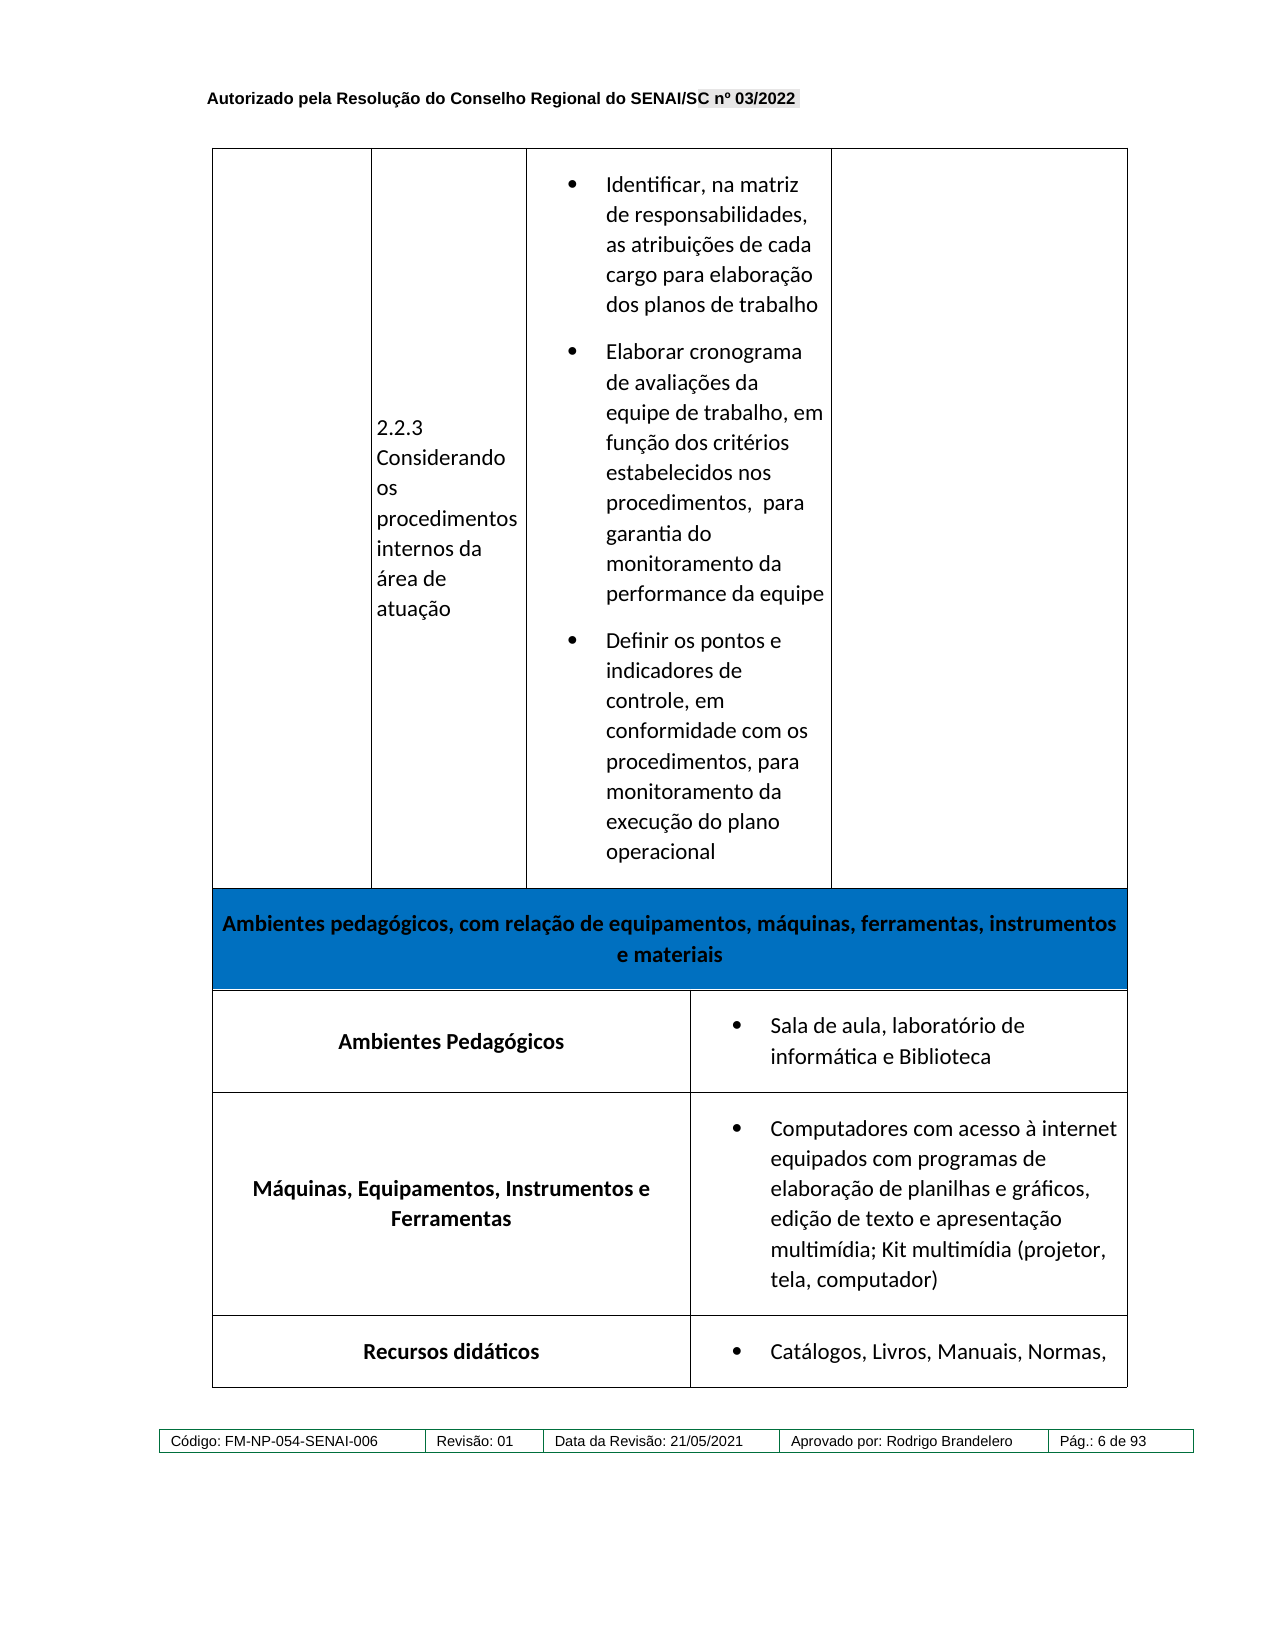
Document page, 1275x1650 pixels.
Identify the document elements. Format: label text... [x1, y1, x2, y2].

table_cell Máquinas, Equipamentos, Instrumentos e Ferramentas [213, 1093, 690, 1315]
table_cell 2.2.3 Considerando os procedimentos internos da área de atuação [372, 149, 526, 887]
table_cell Ambientes pedagógicos, com relação de equipamentos, máquinas, ferramentas, instrumentos e materiais [213, 889, 1127, 989]
table_cell Ambientes Pedagógicos [213, 991, 690, 1092]
table_cell Sala de aula, laboratório de informática e Biblioteca [691, 991, 1127, 1092]
table_cell Recursos didáticos [213, 1316, 690, 1387]
table_cell Identificar, na matriz de responsabilidades, as atribuições de cada cargo para elaboração dos planos de trabalho Elaborar cronograma de avaliações da equipe de trabalho, em função dos critérios estabelecidos nos procedimentos, para garantia do monitoramento da performance da equipe Definir os pontos e indicadores de controle, em conformidade com os procedimentos, para monitoramento da execução do plano operacional [527, 149, 831, 887]
table_cell Computadores com acesso à internet equipados com programas de elaboração de planilhas e gráficos, edição de texto e apresentação multimídia; Kit multimídia (projetor, tela, computador) [691, 1093, 1127, 1315]
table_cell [691, 1316, 1127, 1387]
